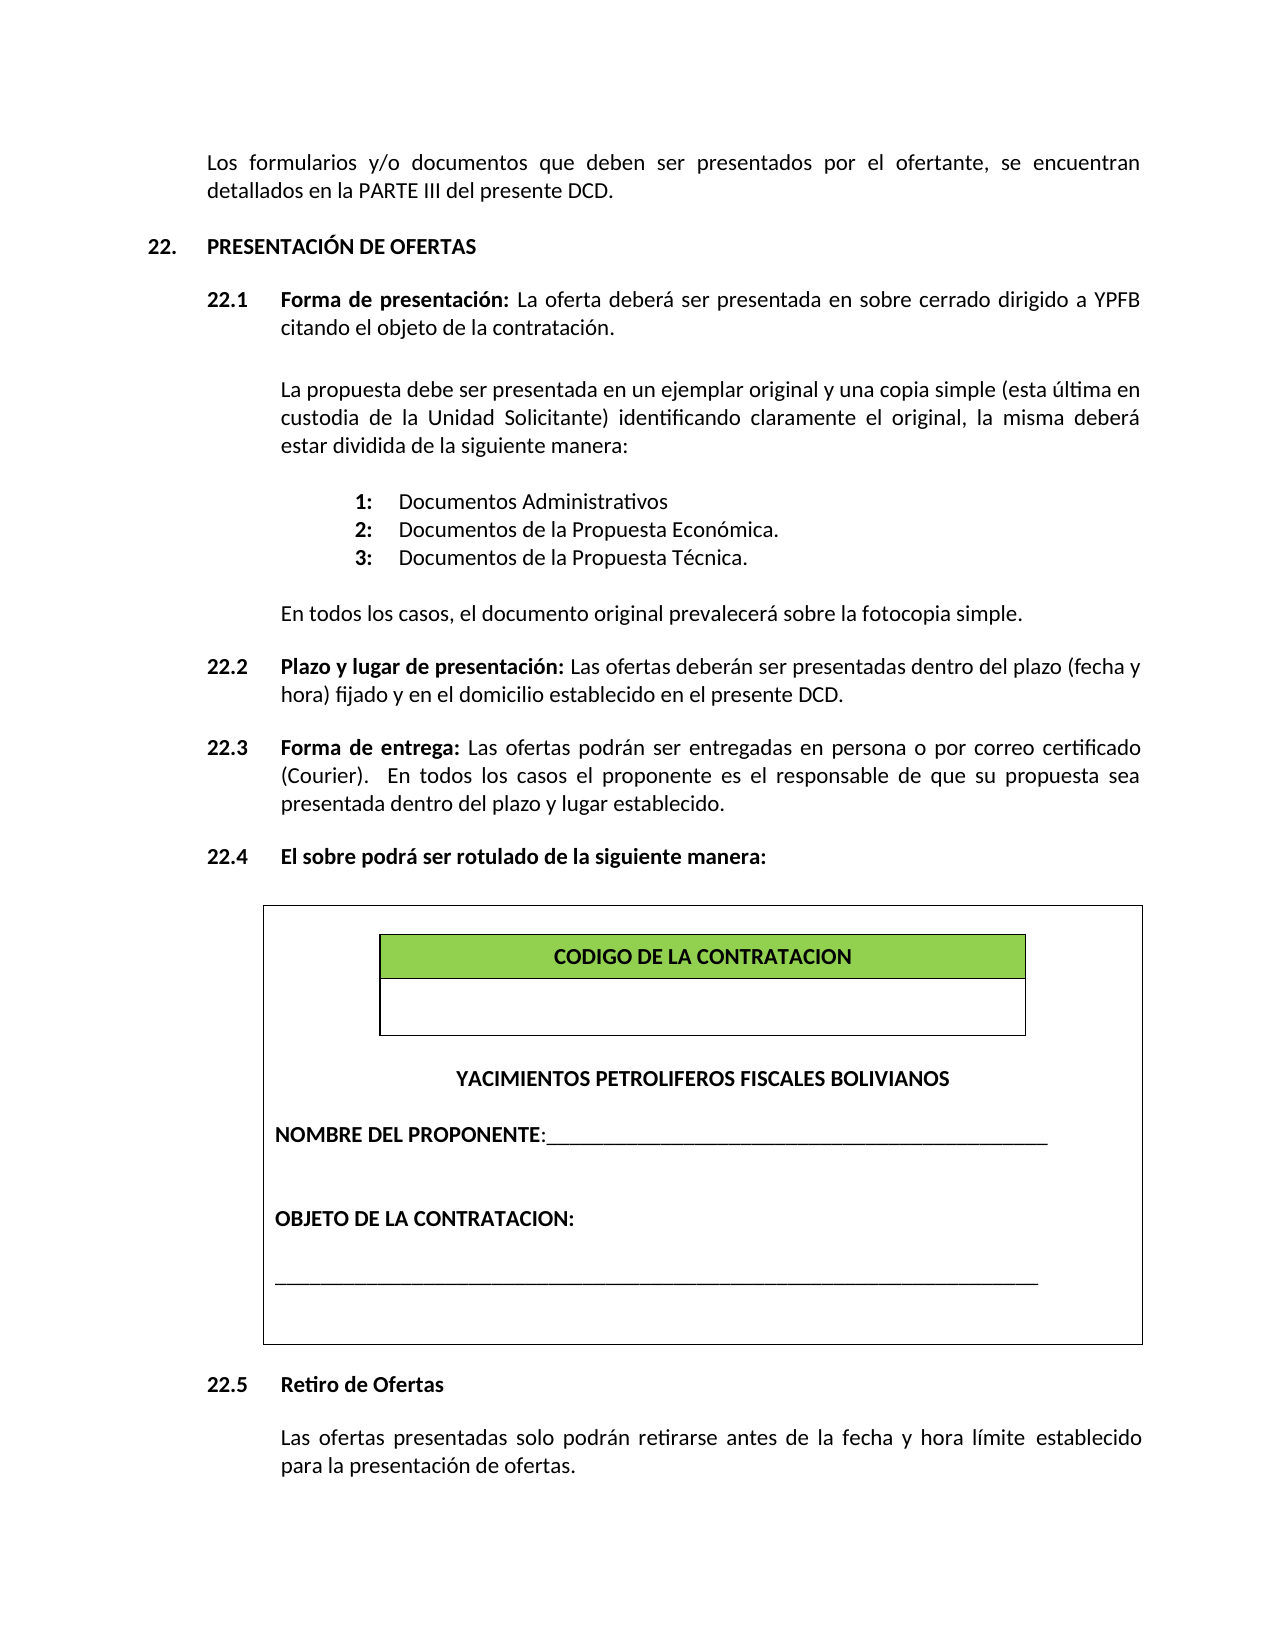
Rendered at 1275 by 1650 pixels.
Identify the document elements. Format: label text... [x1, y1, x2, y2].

text Los formularios y/o documentos que deben ser presentados por el ofertante, se encuentran detallados en la PARTE III del presente DCD. [207, 148, 1142, 204]
list El sobre podrá ser rotulado de la siguiente manera: [207, 842, 1142, 870]
list Forma de presentación: La oferta deberá ser presentada en sobre cerrado dirigido a YPFB citando el objeto de la contratación. [207, 285, 1142, 341]
text La propuesta debe ser presentada en un ejemplar original y una copia simple (esta última en custodia de la Unidad Solicitante) identificando claramente el original, la misma deberá estar dividida de la siguiente manera: [281, 375, 1142, 459]
text En todos los casos, el documento original prevalecerá sobre la fotocopia simple. [281, 599, 1142, 627]
text 1: Documentos Administrativos [354, 487, 1142, 515]
list PRESENTACIÓN DE OFERTAS [148, 232, 1142, 260]
list Forma de entrega: Las ofertas podrán ser entregadas en persona o por correo certificado (Courier). En todos los casos el proponente es el responsable de que su propuesta sea presentada dentro del plazo y lugar establecido. [207, 733, 1142, 817]
text Las ofertas presentadas solo podrán retirarse antes de la fecha y hora límite establecido para la presentación de ofertas. [281, 1423, 1142, 1479]
text 2: Documentos de la Propuesta Económica. [354, 515, 1142, 543]
list Retiro de Ofertas [207, 1370, 1142, 1398]
text 3: Documentos de la Propuesta Técnica. [354, 543, 1142, 571]
table_header YACIMIENTOS PETROLIFEROS FISCALES BOLIVIANOS NOMBRE DEL PROPONENTE:____________________________________________ OBJETO DE LA CONTRATACION: ___________________________________________________________________ [264, 906, 1142, 1344]
list Plazo y lugar de presentación: Las ofertas deberán ser presentadas dentro del plazo (fecha y hora) fijado y en el domicilio establecido en el presente DCD. [207, 652, 1142, 708]
